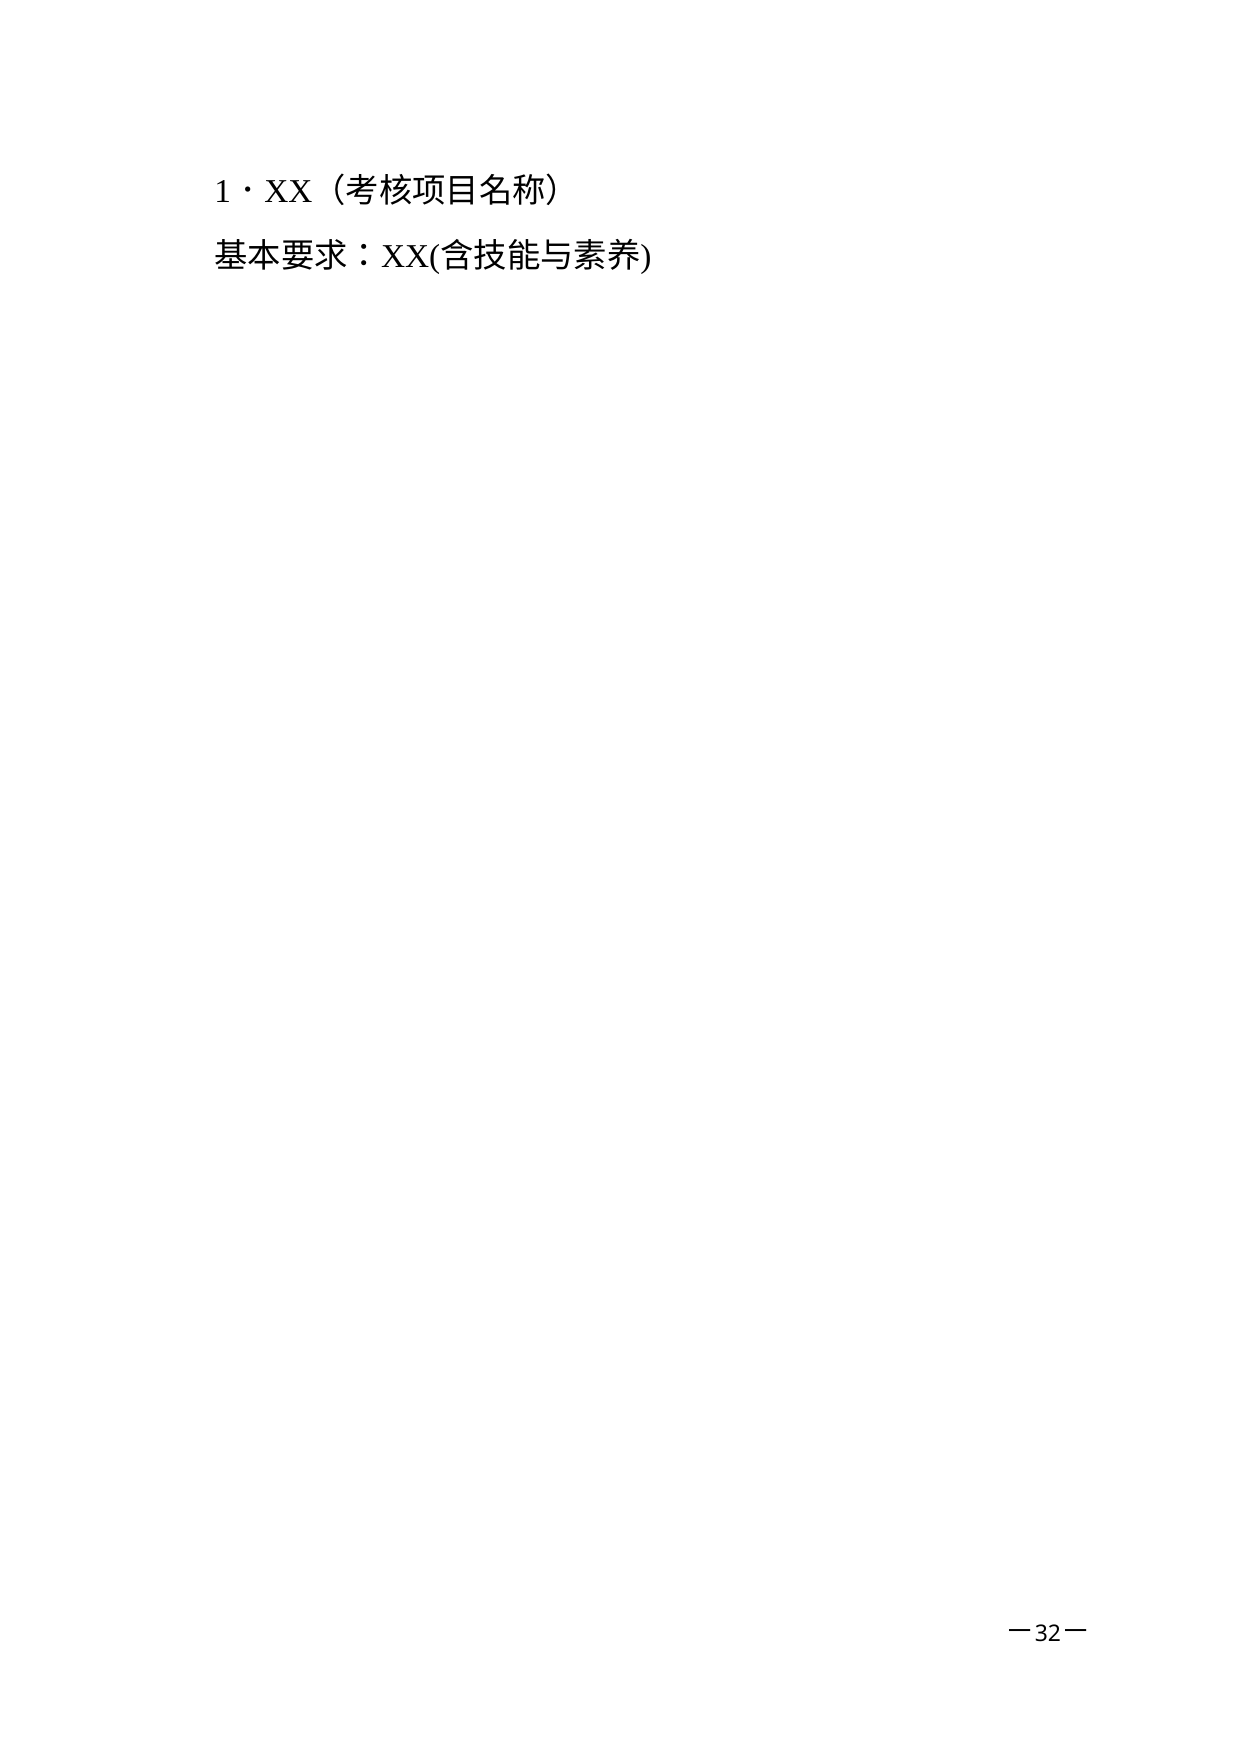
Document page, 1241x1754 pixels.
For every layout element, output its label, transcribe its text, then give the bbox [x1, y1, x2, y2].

text 1．XX（考核项目名称） [214, 167, 1138, 212]
text 基本要求：XX(含技能与素养) [214, 232, 1138, 277]
